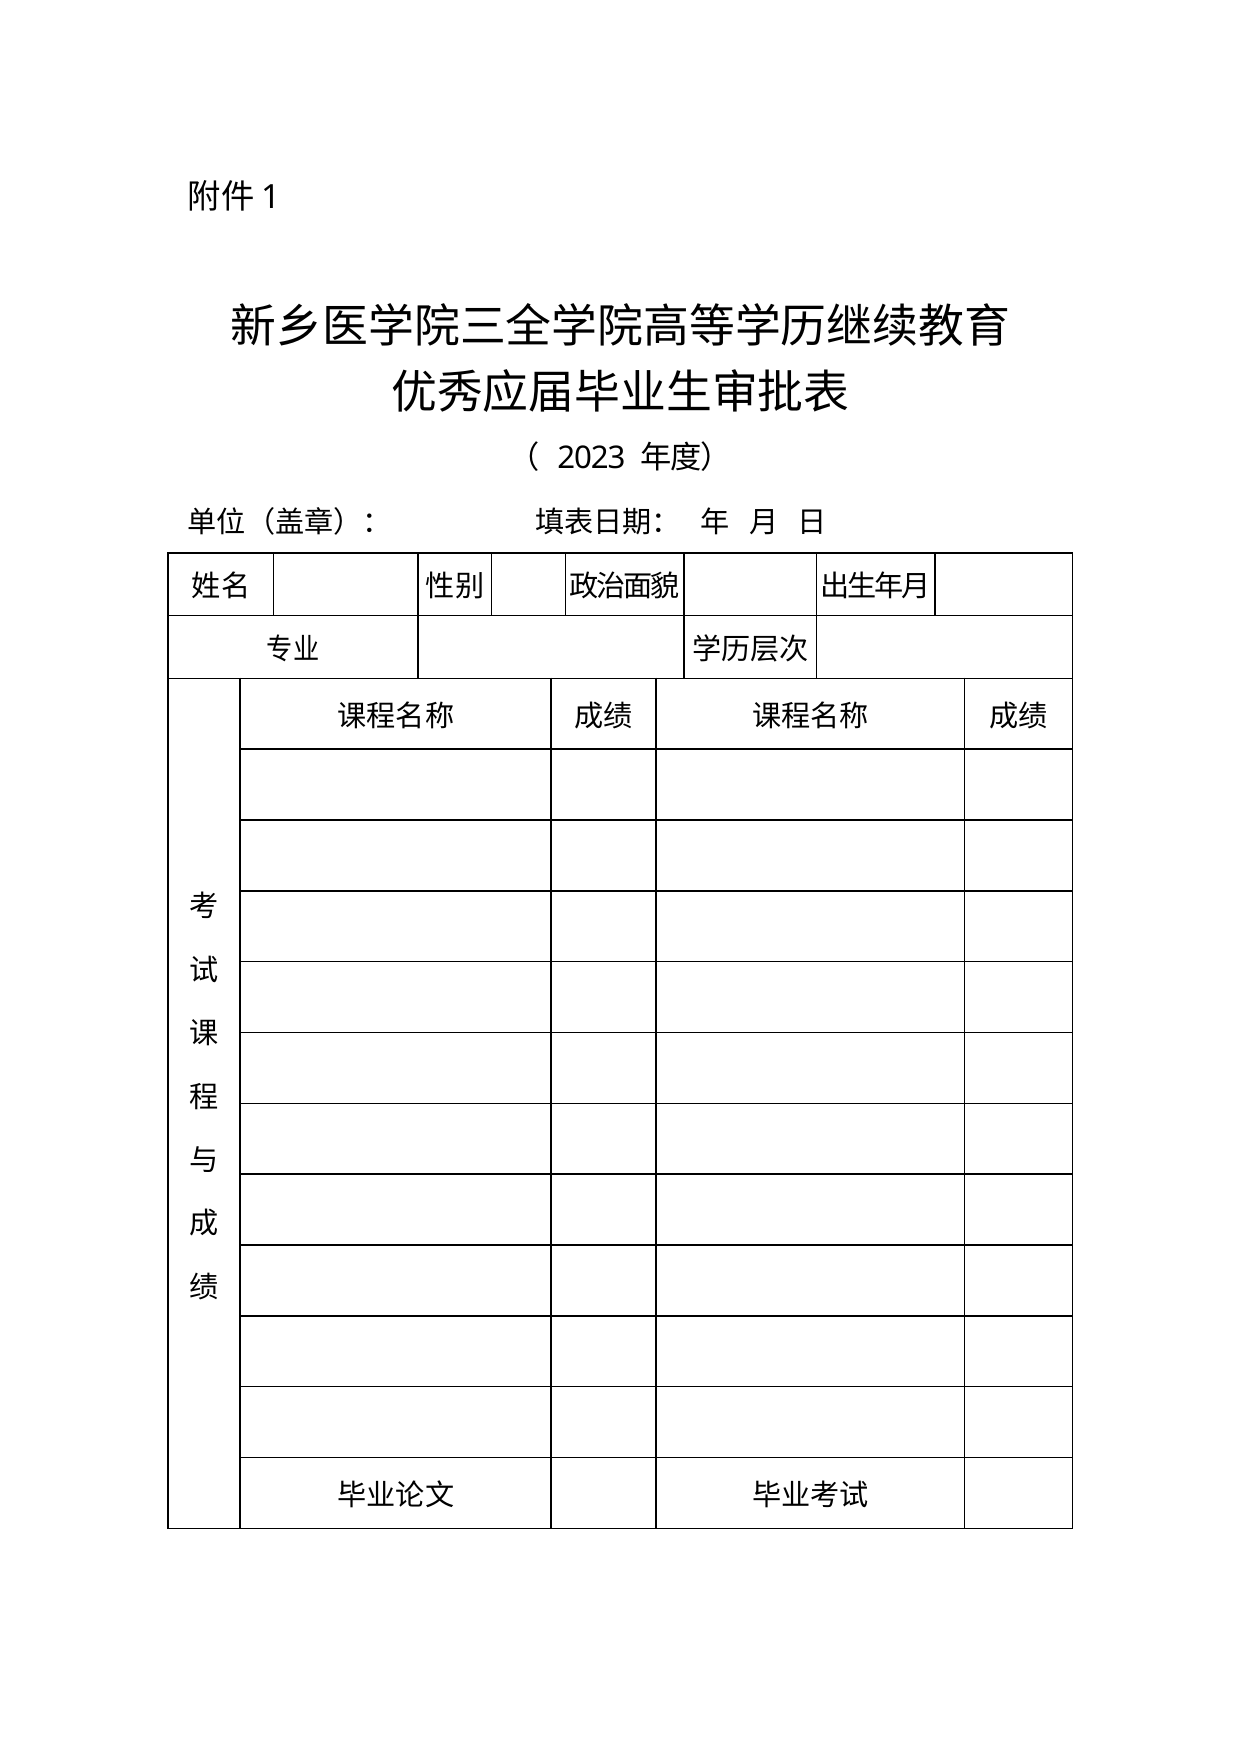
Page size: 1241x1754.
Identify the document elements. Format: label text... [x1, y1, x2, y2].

table_header [685, 554, 816, 615]
table_cell [965, 962, 1072, 1032]
table_cell [965, 892, 1072, 961]
table_header [936, 554, 1072, 615]
table_cell [965, 1387, 1072, 1457]
table_cell 成绩 [965, 679, 1072, 748]
table_cell [241, 750, 550, 819]
table_cell [552, 1104, 655, 1173]
table_cell [241, 1246, 550, 1315]
table_cell [419, 616, 683, 677]
table_cell [241, 1104, 550, 1173]
table_cell [657, 962, 964, 1032]
table_cell [552, 892, 655, 961]
table_cell [965, 1317, 1072, 1386]
table_cell [552, 821, 655, 890]
table_cell [552, 1175, 655, 1244]
table_cell 课程名称 [657, 679, 964, 748]
table_cell [657, 1387, 964, 1457]
table_cell [241, 821, 550, 890]
table_cell [657, 1104, 964, 1173]
text 附件1 [187, 162, 1053, 227]
table_cell 考试课程与成绩 [169, 679, 239, 1527]
text 优秀应届毕业生审批表 [187, 356, 1053, 422]
table_cell [657, 1317, 964, 1386]
table_header [274, 554, 417, 615]
table_cell [965, 1175, 1072, 1244]
table_cell 专业 [169, 616, 417, 677]
table_cell [965, 1246, 1072, 1315]
table_cell [241, 962, 550, 1032]
table_cell 课程名称 [241, 679, 550, 748]
table_header 性别 [419, 554, 491, 615]
table_header 政治面貌 [566, 554, 683, 615]
table_cell [241, 1317, 550, 1386]
table_cell [552, 1246, 655, 1315]
table_cell [241, 1033, 550, 1102]
table_cell [965, 821, 1072, 890]
table_cell [241, 1387, 550, 1457]
table_header 姓名 [169, 554, 273, 615]
table_cell [965, 1033, 1072, 1102]
table_cell [817, 616, 1072, 677]
table_cell 成绩 [552, 679, 655, 748]
table_cell [552, 962, 655, 1032]
table_cell 毕业论文 [241, 1458, 550, 1527]
table_cell 学历层次 [685, 616, 816, 677]
table_cell [657, 1033, 964, 1102]
text （ 2023 年度） [187, 422, 1053, 487]
text 单位（盖章）： 填表日期： 年 月 日 [187, 487, 1053, 552]
table_cell [552, 1317, 655, 1386]
table_cell [657, 1175, 964, 1244]
table_cell [965, 1104, 1072, 1173]
table_cell 毕业考试 [657, 1458, 964, 1527]
table_cell [965, 750, 1072, 819]
table_cell [552, 750, 655, 819]
table_cell [241, 892, 550, 961]
text 新乡医学院三全学院高等学历继续教育 [187, 289, 1053, 356]
table_cell [552, 1458, 655, 1527]
table_cell [657, 892, 964, 961]
table_cell [552, 1387, 655, 1457]
table_cell [241, 1175, 550, 1244]
table_cell [657, 1246, 964, 1315]
table_cell [657, 750, 964, 819]
table_cell [657, 821, 964, 890]
table_header [492, 554, 565, 615]
table_cell [965, 1458, 1072, 1527]
table_header 出生年月 [817, 554, 934, 615]
table_cell [552, 1033, 655, 1102]
